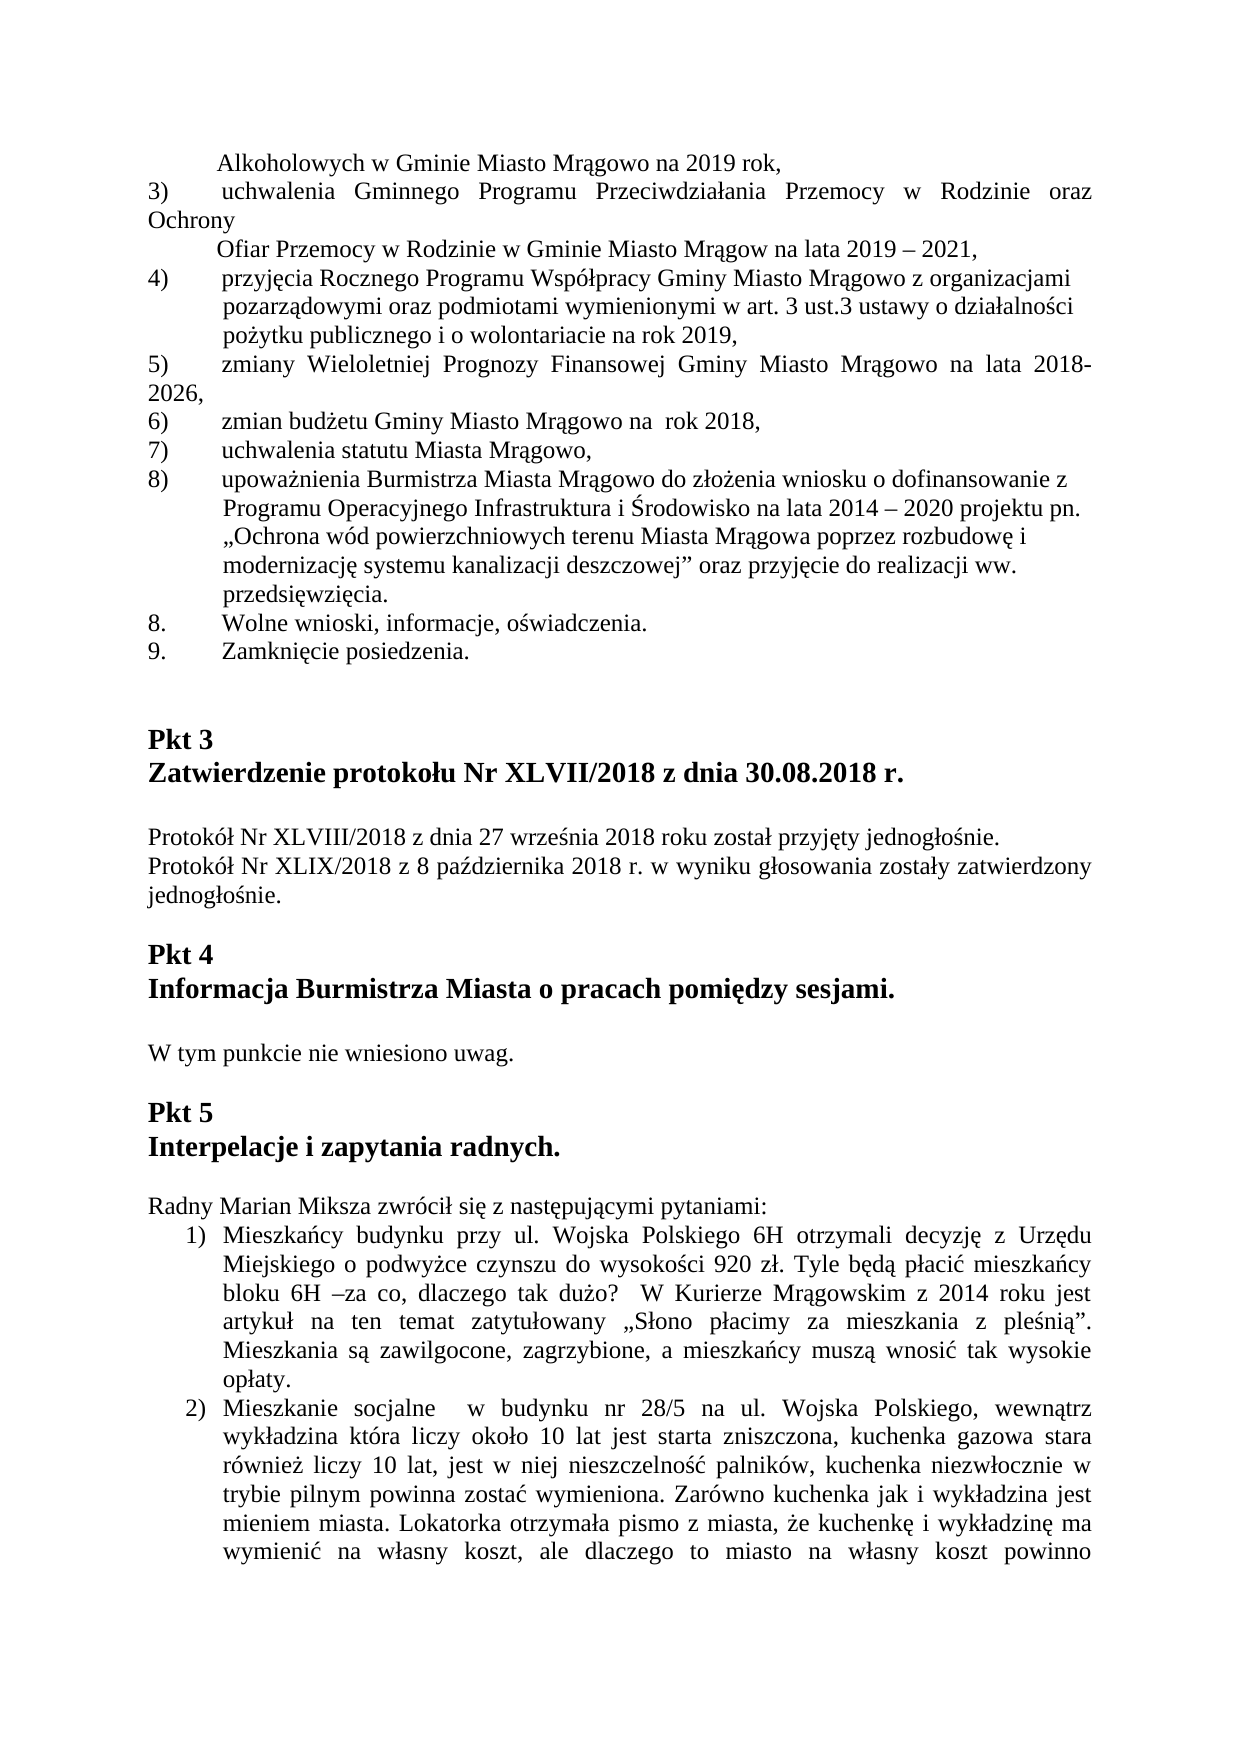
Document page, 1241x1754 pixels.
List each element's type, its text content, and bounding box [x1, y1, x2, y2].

text Zatwierdzenie protokołu Nr XLVII/2018 z dnia 30.08.2018 r. [148, 755, 1093, 789]
text Radny Marian Miksza zwrócił się z następującymi pytaniami: [148, 1191, 1093, 1220]
text Pkt 3 [148, 722, 1093, 755]
text 4) przyjęcia Rocznego Programu Współpracy Gminy Miasto Mrągowo z organizacjami [148, 263, 1093, 291]
text Informacja Burmistrza Miasta o pracach pomiędzy sesjami. [148, 971, 1093, 1004]
text przedsięwzięcia. [148, 579, 1093, 608]
text „Ochrona wód powierzchniowych terenu Miasta Mrągowa poprzez rozbudowę i [148, 521, 1093, 550]
text Protokół Nr XLIX/2018 z 8 października 2018 r. w wyniku głosowania zostały zatwierdzony jednogłośnie. [148, 851, 1093, 909]
text W tym punkcie nie wniesiono uwag. [148, 1038, 1093, 1067]
text Pkt 5 [148, 1096, 1093, 1129]
text 5) zmiany Wieloletniej Prognozy Finansowej Gminy Miasto Mrągowo na lata 2018-2026, [148, 349, 1093, 406]
text 3) uchwalenia Gminnego Programu Przeciwdziałania Przemocy w Rodzinie oraz Ochrony [148, 176, 1093, 234]
text 6) zmian budżetu Gminy Miasto Mrągowo na rok 2018, [148, 406, 1093, 435]
text modernizację systemu kanalizacji deszczowej” oraz przyjęcie do realizacji ww. [148, 550, 1093, 579]
text Alkoholowych w Gminie Miasto Mrągowo na 2019 rok, [148, 148, 1093, 176]
text 8. Wolne wnioski, informacje, oświadczenia. [148, 608, 1093, 636]
text pożytku publicznego i o wolontariacie na rok 2019, [148, 320, 1093, 349]
text Ofiar Przemocy w Rodzinie w Gminie Miasto Mrągow na lata 2019 – 2021, [148, 234, 1093, 263]
text 7) uchwalenia statutu Miasta Mrągowo, [148, 435, 1093, 464]
text pozarządowymi oraz podmiotami wymienionymi w art. 3 ust.3 ustawy o działalności [148, 291, 1093, 320]
text 8) upoważnienia Burmistrza Miasta Mrągowo do złożenia wniosku o dofinansowanie z [148, 464, 1093, 493]
text Pkt 4 [148, 937, 1093, 971]
text Programu Operacyjnego Infrastruktura i Środowisko na lata 2014 – 2020 projektu pn. [148, 493, 1093, 521]
list Mieszkańcy budynku przy ul. Wojska Polskiego 6H otrzymali decyzję z Urzędu Miejskiego o podwyżce czynszu do wysokości 920 zł. Tyle będą płacić mieszkańcy bloku 6H –za co, dlaczego tak dużo? W Kurierze Mrągowskim z 2014 roku jest artykuł na ten temat zatytułowany „Słono płacimy za mieszkania z pleśnią”. Mieszkania są zawilgocone, zagrzybione, a mieszkańcy muszą wnosić tak wysokie opłaty. [185, 1220, 1093, 1393]
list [185, 1393, 1093, 1565]
text Interpelacje i zapytania radnych. [148, 1129, 1093, 1163]
text Protokół Nr XLVIII/2018 z dnia 27 września 2018 roku został przyjęty jednogłośnie. [148, 822, 1093, 851]
text 9. Zamknięcie posiedzenia. [148, 636, 1093, 694]
